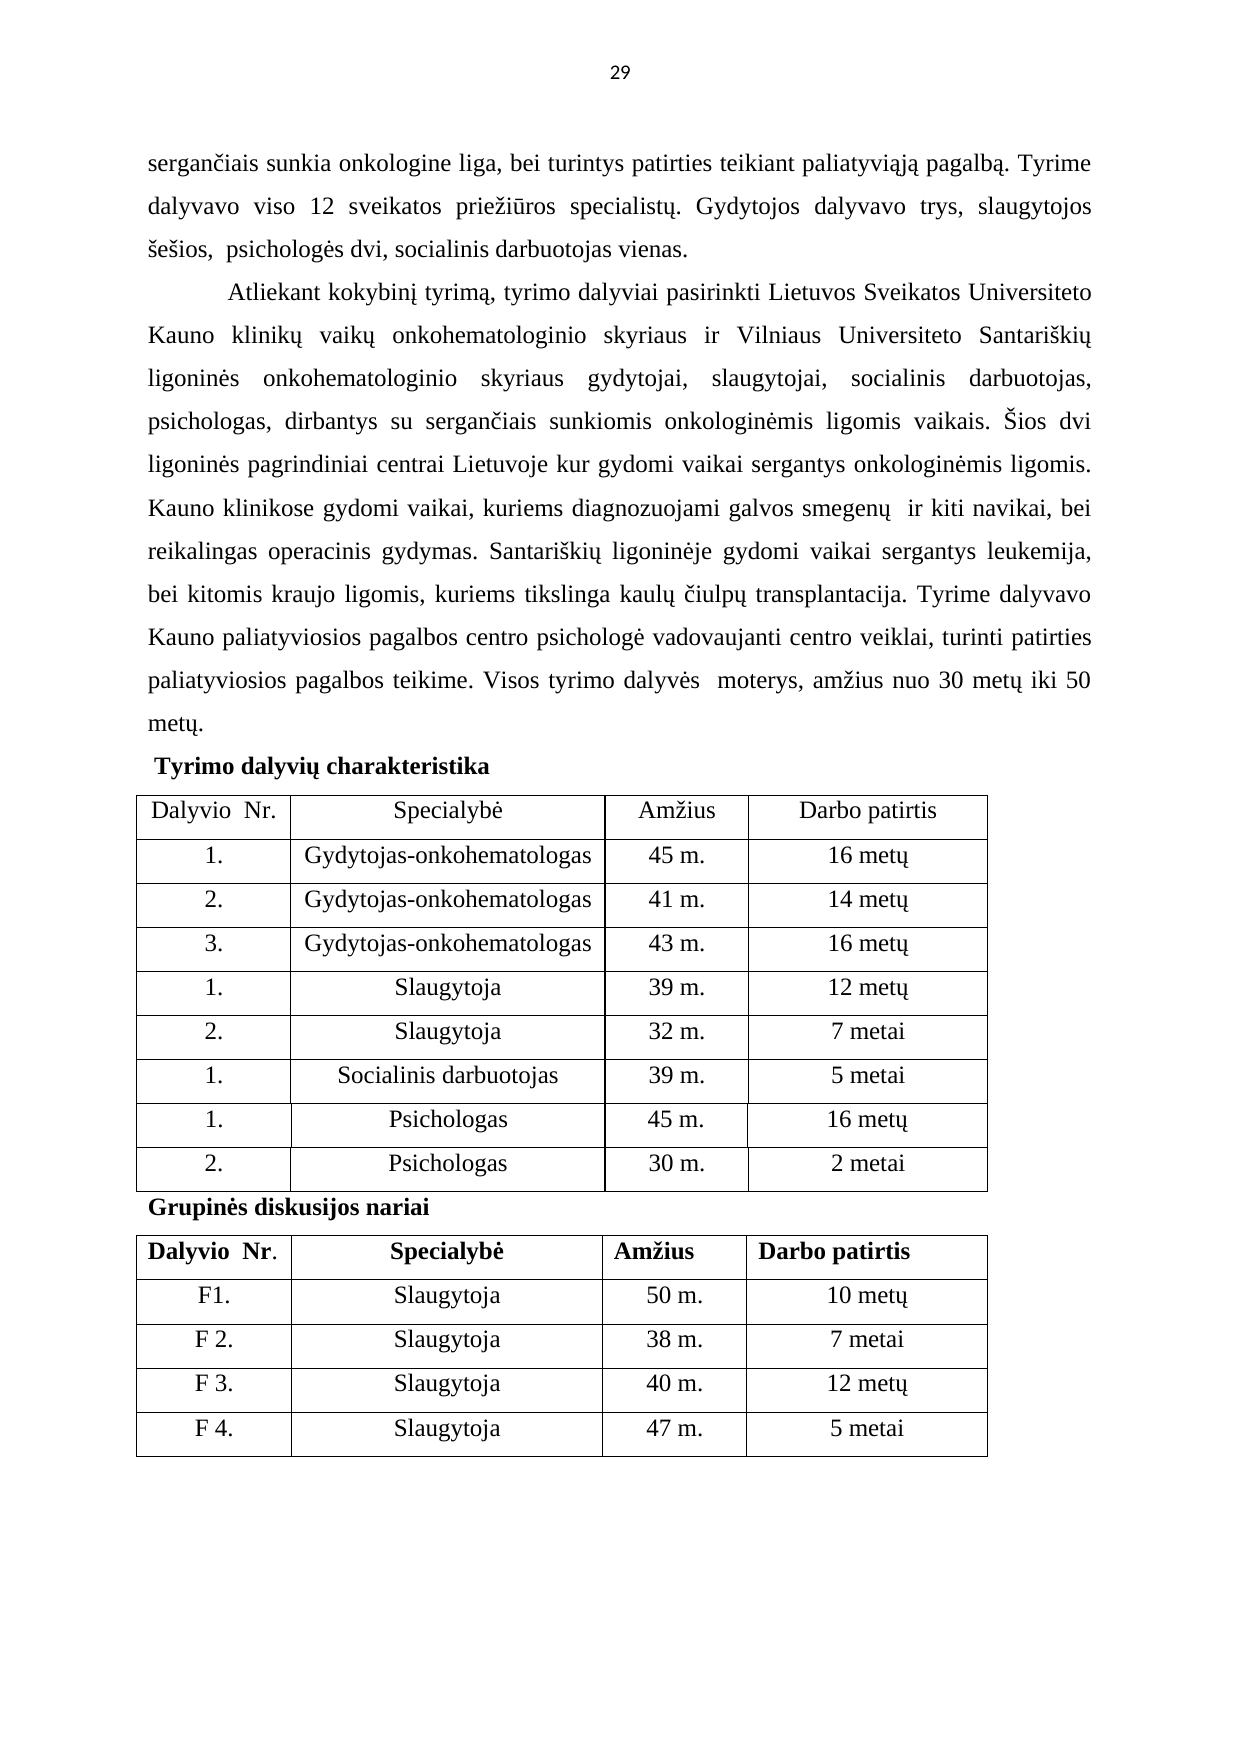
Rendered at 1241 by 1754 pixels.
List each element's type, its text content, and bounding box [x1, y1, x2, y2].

table_header Amžius [603, 1236, 746, 1279]
text Grupinės diskusijos nariai [148, 1192, 1092, 1221]
table_cell F 4. [137, 1413, 291, 1456]
table_cell 16 metų [749, 928, 987, 971]
table_cell Psichologas [291, 1148, 604, 1191]
table_cell Slaugytoja [292, 1325, 602, 1367]
table_header Darbo patirtis [749, 796, 987, 839]
table_cell Gydytojas-onkohematologas [291, 884, 604, 927]
table_cell 5 metai [749, 1060, 987, 1103]
table_cell 2. [137, 884, 290, 927]
table_cell 12 metų [749, 972, 987, 1015]
table_cell Slaugytoja [292, 1369, 602, 1412]
table_cell 39 m. [606, 1060, 748, 1103]
table_cell Psichologas [292, 1104, 604, 1147]
table_cell 7 metai [749, 1016, 987, 1059]
table_cell 38 m. [603, 1325, 746, 1367]
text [148, 148, 1092, 263]
table_cell 30 m. [606, 1148, 748, 1191]
table_cell Slaugytoja [292, 1413, 602, 1456]
table_cell 7 metai [747, 1325, 987, 1367]
table_cell Gydytojas-onkohematologas [291, 840, 604, 883]
table_cell 5 metai [747, 1413, 987, 1456]
table_cell 12 metų [747, 1369, 987, 1412]
table_header Darbo patirtis [747, 1236, 987, 1279]
table_header Dalyvio Nr. [137, 1236, 291, 1279]
table_cell 3. [137, 928, 290, 971]
table_header Amžius [606, 796, 748, 839]
table_cell Slaugytoja [291, 1016, 604, 1059]
table_cell 41 m. [606, 884, 748, 927]
table_cell 1. [137, 840, 290, 883]
table_cell 50 m. [603, 1280, 746, 1323]
table_cell 45 m. [606, 1104, 747, 1147]
table_cell 2. [137, 1148, 290, 1191]
table_cell Slaugytoja [291, 972, 604, 1015]
table_cell Socialinis darbuotojas [291, 1060, 604, 1103]
table_cell 14 metų [749, 884, 987, 927]
text Atliekant kokybinį tyrimą, tyrimo dalyviai pasirinkti Lietuvos Sveikatos Universiteto Kauno klinikų vaikų onkohematologinio skyriaus ir Vilniaus Universiteto Santariškių ligoninės onkohematologinio skyriaus gydytojai, slaugytojai, socialinis darbuotojas, psichologas, dirbantys su sergančiais sunkiomis onkologinėmis ligomis vaikais. Šios dvi ligoninės pagrindiniai centrai Lietuvoje kur gydomi vaikai sergantys onkologinėmis ligomis. Kauno klinikose gydomi vaikai, kuriems diagnozuojami galvos smegenų ir kiti navikai, bei reikalingas operacinis gydymas. Santariškių ligoninėje gydomi vaikai sergantys leukemija, bei kitomis kraujo ligomis, kuriems tikslinga kaulų čiulpų transplantacija. Tyrime dalyvavo Kauno paliatyviosios pagalbos centro psichologė vadovaujanti centro veiklai, turinti patirties paliatyviosios pagalbos teikime. Visos tyrimo dalyvės moterys, amžius nuo 30 metų iki 50 metų. [148, 277, 1092, 737]
table_header Dalyvio Nr. [137, 796, 290, 839]
table_cell 2 metai [749, 1148, 987, 1191]
table_header Specialybė [291, 796, 604, 839]
table_cell Slaugytoja [292, 1280, 602, 1323]
table_cell 2. [137, 1016, 290, 1059]
table_cell 40 m. [603, 1369, 746, 1412]
table_cell F 2. [137, 1325, 291, 1367]
text Tyrimo dalyvių charakteristika [148, 751, 1092, 780]
table_cell 1. [137, 1060, 290, 1103]
table_cell 1. [137, 972, 290, 1015]
table_cell 32 m. [606, 1016, 748, 1059]
table_cell Gydytojas-onkohematologas [291, 928, 604, 971]
table_cell F 3. [137, 1369, 291, 1412]
table_cell 16 metų [749, 840, 987, 883]
table_cell 45 m. [606, 840, 748, 883]
table_header Specialybė [292, 1236, 602, 1279]
table_cell 43 m. [606, 928, 748, 971]
table_cell 16 metų [748, 1104, 987, 1147]
table_cell F1. [137, 1280, 291, 1323]
table_cell 47 m. [603, 1413, 746, 1456]
table_cell 1. [137, 1104, 291, 1147]
table_cell 39 m. [606, 972, 748, 1015]
table_cell 10 metų [747, 1280, 987, 1323]
